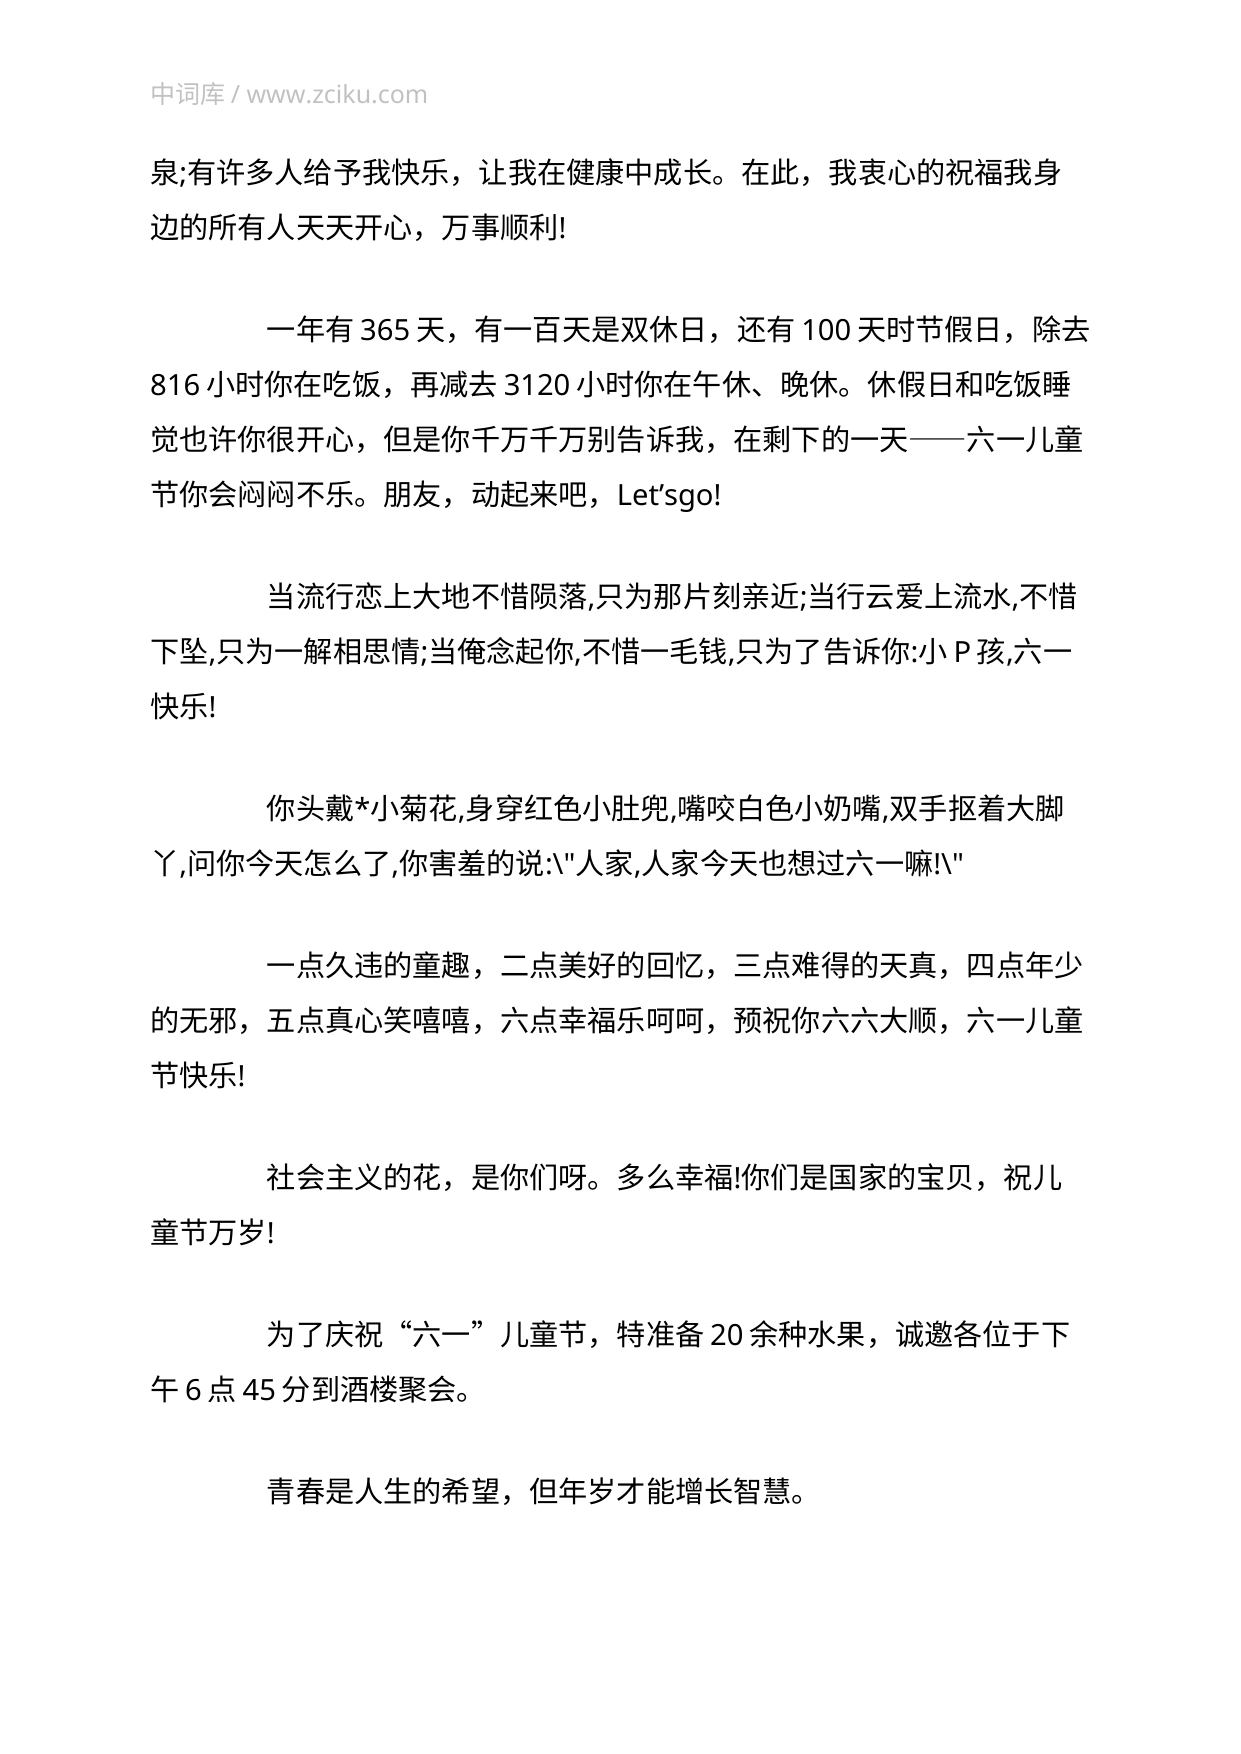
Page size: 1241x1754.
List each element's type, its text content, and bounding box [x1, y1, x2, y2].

text 社会主义的花，是你们呀。多么幸福!你们是国家的宝贝，祝儿童节万岁! [150, 1154, 1090, 1252]
text 一年有365天，有一百天是双休日，还有100天时节假日，除去816小时你在吃饭，再减去3120小时你在午休、晚休。休假日和吃饭睡觉也许你很开心，但是你千万千万别告诉我，在剩下的一天——六一儿童节你会闷闷不乐。朋友，动起来吧，Let’sgo! [150, 307, 1090, 514]
text 为了庆祝“六一”儿童节，特准备20余种水果，诚邀各位于下午6点45分到酒楼聚会。 [150, 1312, 1090, 1409]
text 青春是人生的希望，但年岁才能增长智慧。 [150, 1468, 1090, 1511]
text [150, 150, 1090, 247]
text 你头戴*小菊花,身穿红色小肚兜,嘴咬白色小奶嘴,双手抠着大脚丫,问你今天怎么了,你害羞的说:\"人家,人家今天也想过六一嘛!\" [150, 786, 1090, 883]
text 一点久违的童趣，二点美好的回忆，三点难得的天真，四点年少的无邪，五点真心笑嘻嘻，六点幸福乐呵呵，预祝你六六大顺，六一儿童节快乐! [150, 943, 1090, 1095]
text 当流行恋上大地不惜陨落,只为那片刻亲近;当行云爱上流水,不惜下坠,只为一解相思情;当俺念起你,不惜一毛钱,只为了告诉你:小P孩,六一快乐! [150, 574, 1090, 726]
